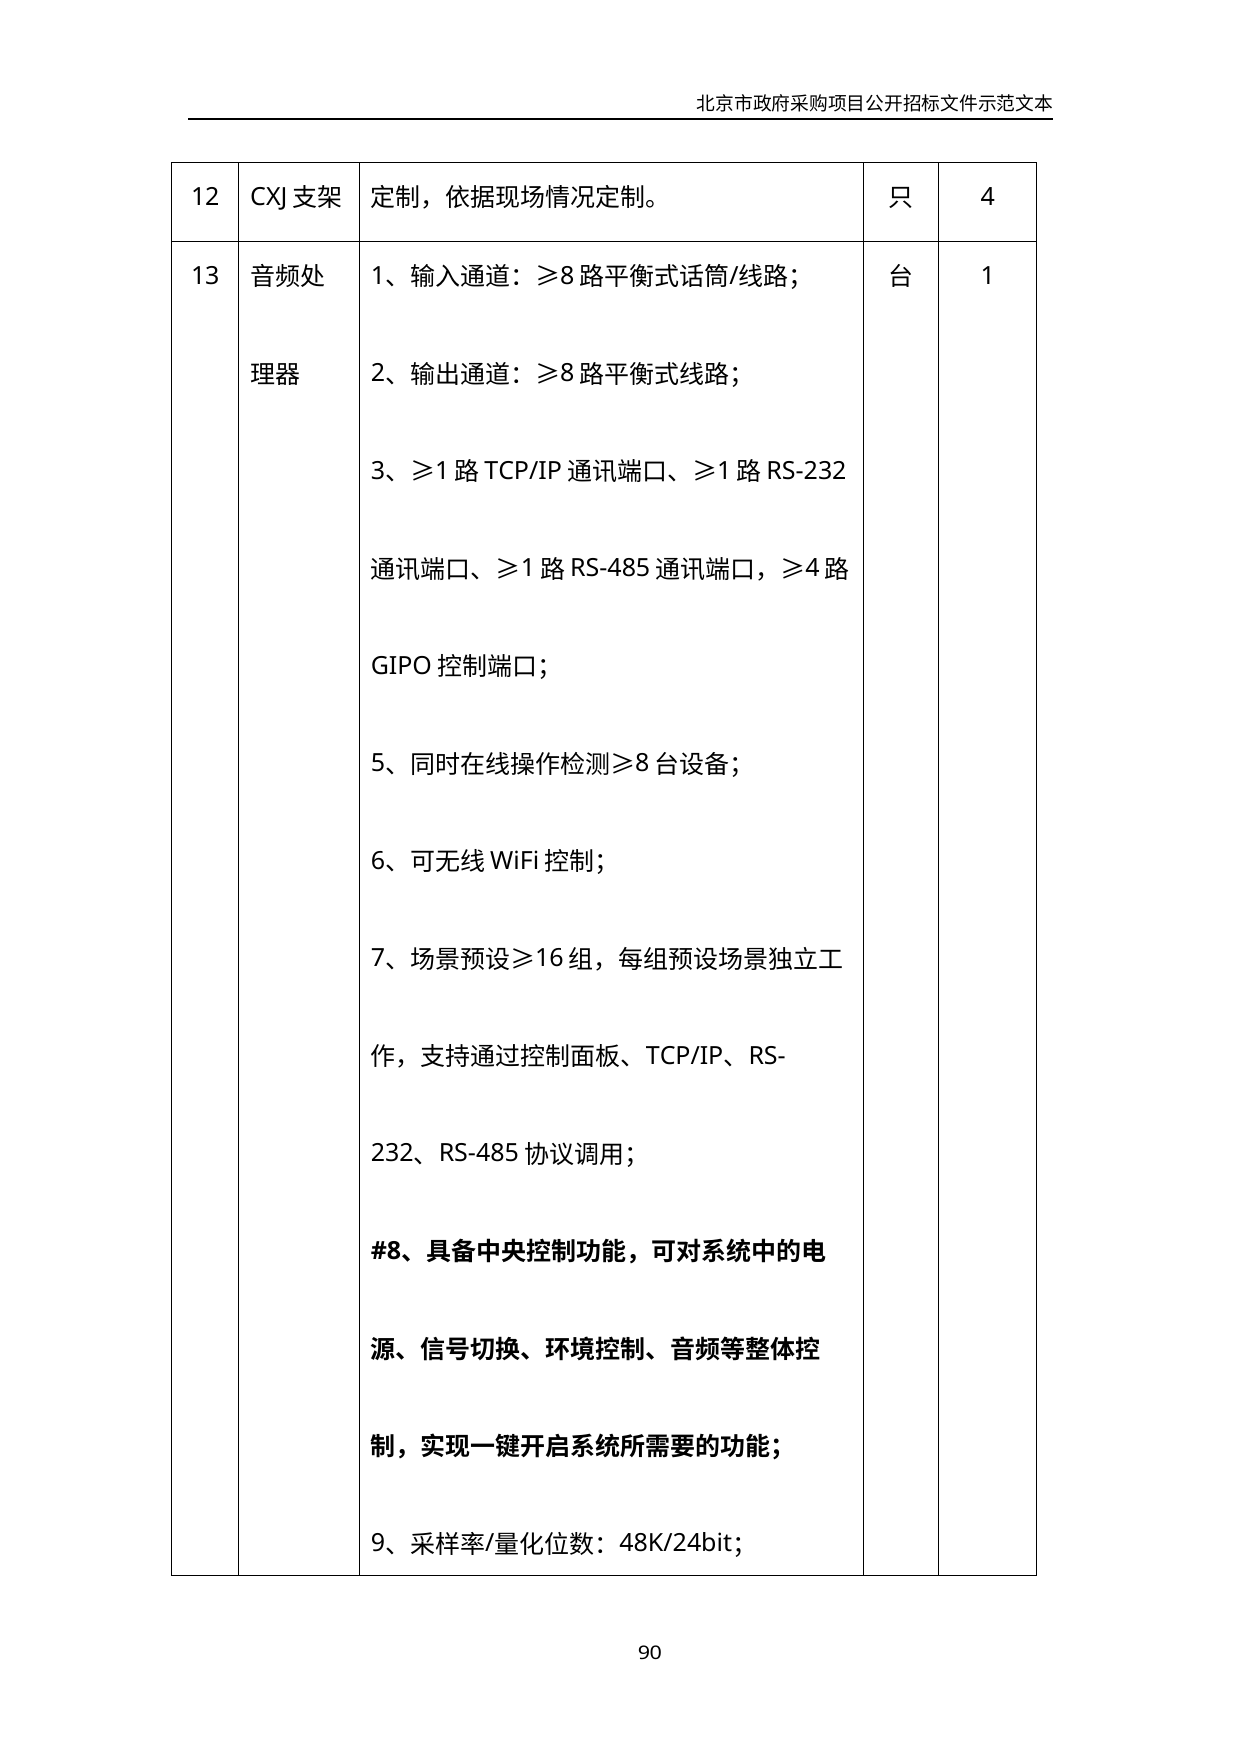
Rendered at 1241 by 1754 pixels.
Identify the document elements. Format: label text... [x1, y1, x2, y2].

table_cell 13 [172, 242, 238, 1575]
table_cell 12 [172, 163, 238, 241]
table_cell 4 [939, 163, 1036, 241]
table_cell 音频处理器 [239, 242, 359, 1575]
table_cell 1 [939, 242, 1036, 1575]
table_cell CXJ支架 [239, 163, 359, 241]
table_cell 定制，依据现场情况定制。 [360, 163, 863, 241]
table_cell 台 [864, 242, 938, 1575]
table_cell 只 [864, 163, 938, 241]
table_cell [360, 242, 863, 1575]
